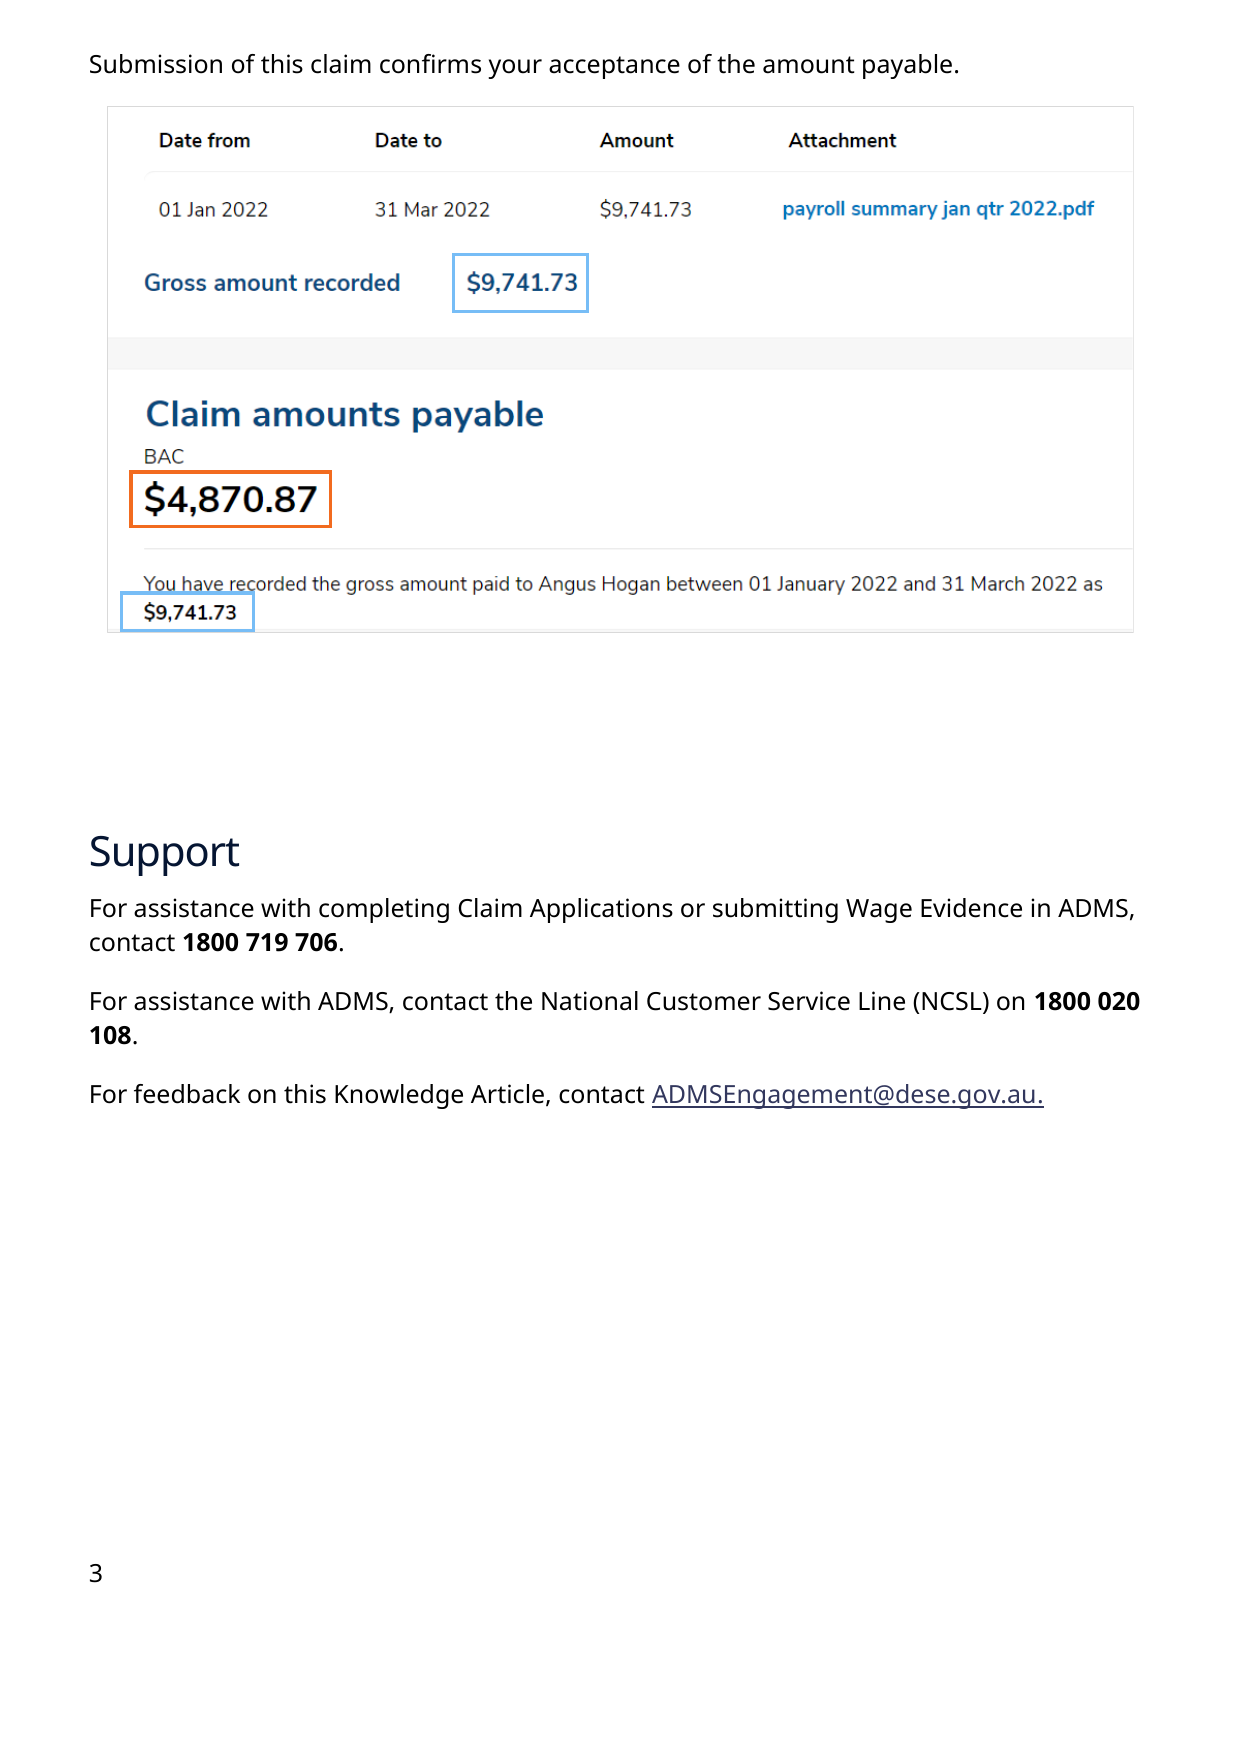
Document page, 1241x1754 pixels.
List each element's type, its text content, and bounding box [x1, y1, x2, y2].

subtitle Support [89, 822, 1152, 878]
text Submission of this claim confirms your acceptance of the amount payable. [89, 47, 1152, 81]
text For feedback on this Knowledge Article, contact ADMSEngagement@dese.gov.au. [89, 1077, 1152, 1111]
text For assistance with ADMS, contact the National Customer Service Line (NCSL) on 1800 020 108. [89, 984, 1152, 1052]
text For assistance with completing Claim Applications or submitting Wage Evidence in ADMS, contact 1800 719 706. [89, 891, 1152, 959]
